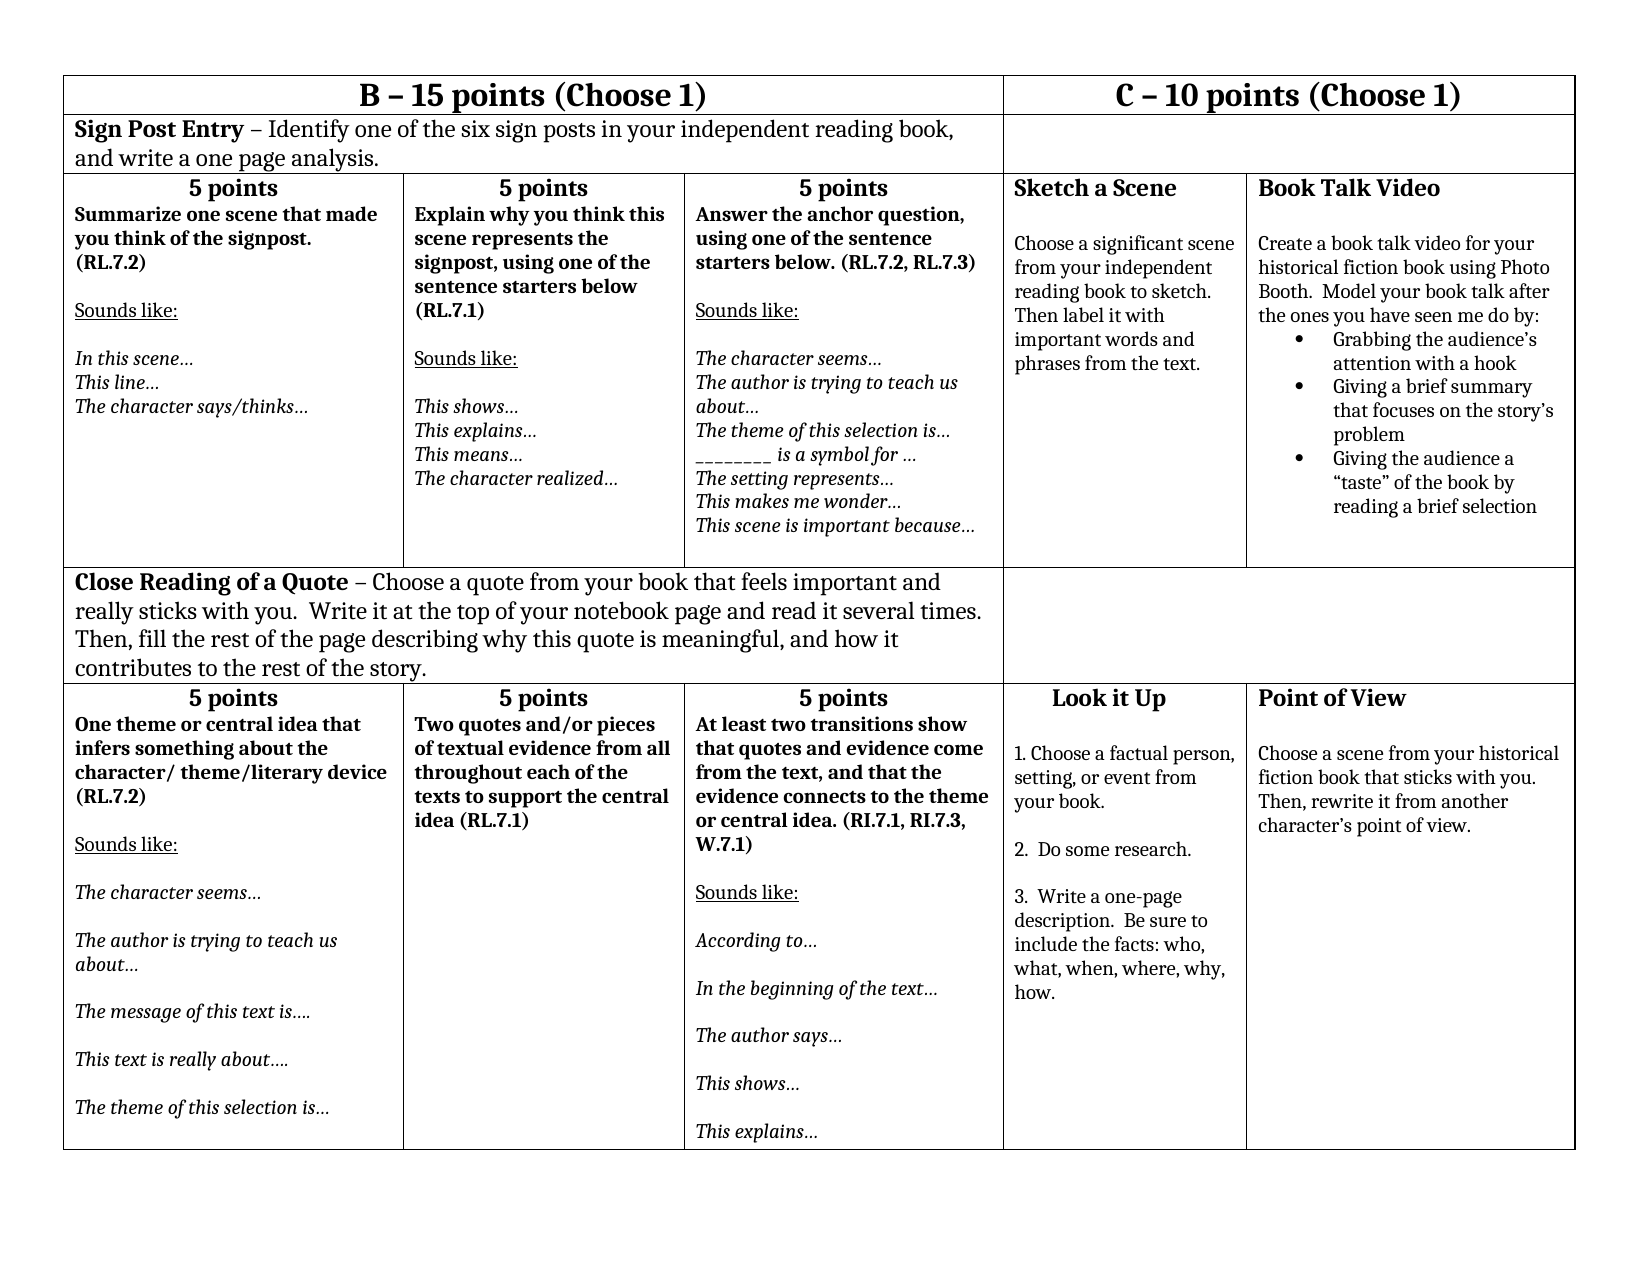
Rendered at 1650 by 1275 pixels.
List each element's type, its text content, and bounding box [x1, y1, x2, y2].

table_cell 5 points Summarize one scene that made you think of the signpost. (RL.7.2) Sounds like: In this scene… This line… The character says/thinks… [64, 174, 403, 567]
table_cell 5 points Two quotes and/or pieces of textual evidence from all throughout each of the texts to support the central idea (RL.7.1) [404, 684, 684, 1149]
table_cell Sketch a Scene Choose a significant scene from your independent reading book to sketch. Then label it with important words and phrases from the text. [1004, 174, 1246, 567]
table_cell 5 points Explain why you think this scene represents the signpost, using one of the sentence starters below (RL.7.1) Sounds like: This shows… This explains… This means… The character realized… [404, 174, 684, 567]
table_cell Sign Post Entry – Identify one of the six sign posts in your independent reading book, and write a one page analysis. [64, 115, 1003, 173]
table_cell 5 points One theme or central idea that infers something about the character/ theme/literary device (RL.7.2) Sounds like: The character seems… The author is trying to teach us about… The message of this text is…. This text is really about…. The theme of this selection is… [64, 684, 403, 1149]
table_header B – 15 points (Choose 1) [64, 76, 1003, 114]
table_cell Book Talk Video Create a book talk video for your historical fiction book using Photo Booth. Model your book talk after the ones you have seen me do by: Grabbing the audience’s attention with a hook Giving a brief summary that focuses on the story’s problem Giving the audience a “taste” of the book by reading a brief selection [1247, 174, 1574, 567]
table_cell [1004, 568, 1574, 683]
table_cell Close Reading of a Quote – Choose a quote from your book that feels important and really sticks with you. Write it at the top of your notebook page and read it several times. Then, fill the rest of the page describing why this quote is meaningful, and how it contributes to the rest of the story. [64, 568, 1003, 683]
table_header C – 10 points (Choose 1) [1004, 76, 1574, 114]
table_cell 5 points At least two transitions show that quotes and evidence come from the text, and that the evidence connects to the theme or central idea. (RI.7.1, RI.7.3, W.7.1) Sounds like: According to… In the beginning of the text… The author says… This shows… This explains… [685, 684, 1003, 1149]
table_cell Look it Up 1. Choose a factual person, setting, or event from your book. 2. Do some research. 3. Write a one-page description. Be sure to include the facts: who, what, when, where, why, how. [1004, 684, 1246, 1149]
table_cell [1004, 115, 1574, 173]
table_cell 5 points Answer the anchor question, using one of the sentence starters below. (RL.7.2, RL.7.3) Sounds like: The character seems… The author is trying to teach us about… The theme of this selection is… ________ is a symbol for … The setting represents… This makes me wonder… This scene is important because… [685, 174, 1003, 567]
table_cell Point of View Choose a scene from your historical fiction book that sticks with you. Then, rewrite it from another character’s point of view. [1247, 684, 1574, 1149]
